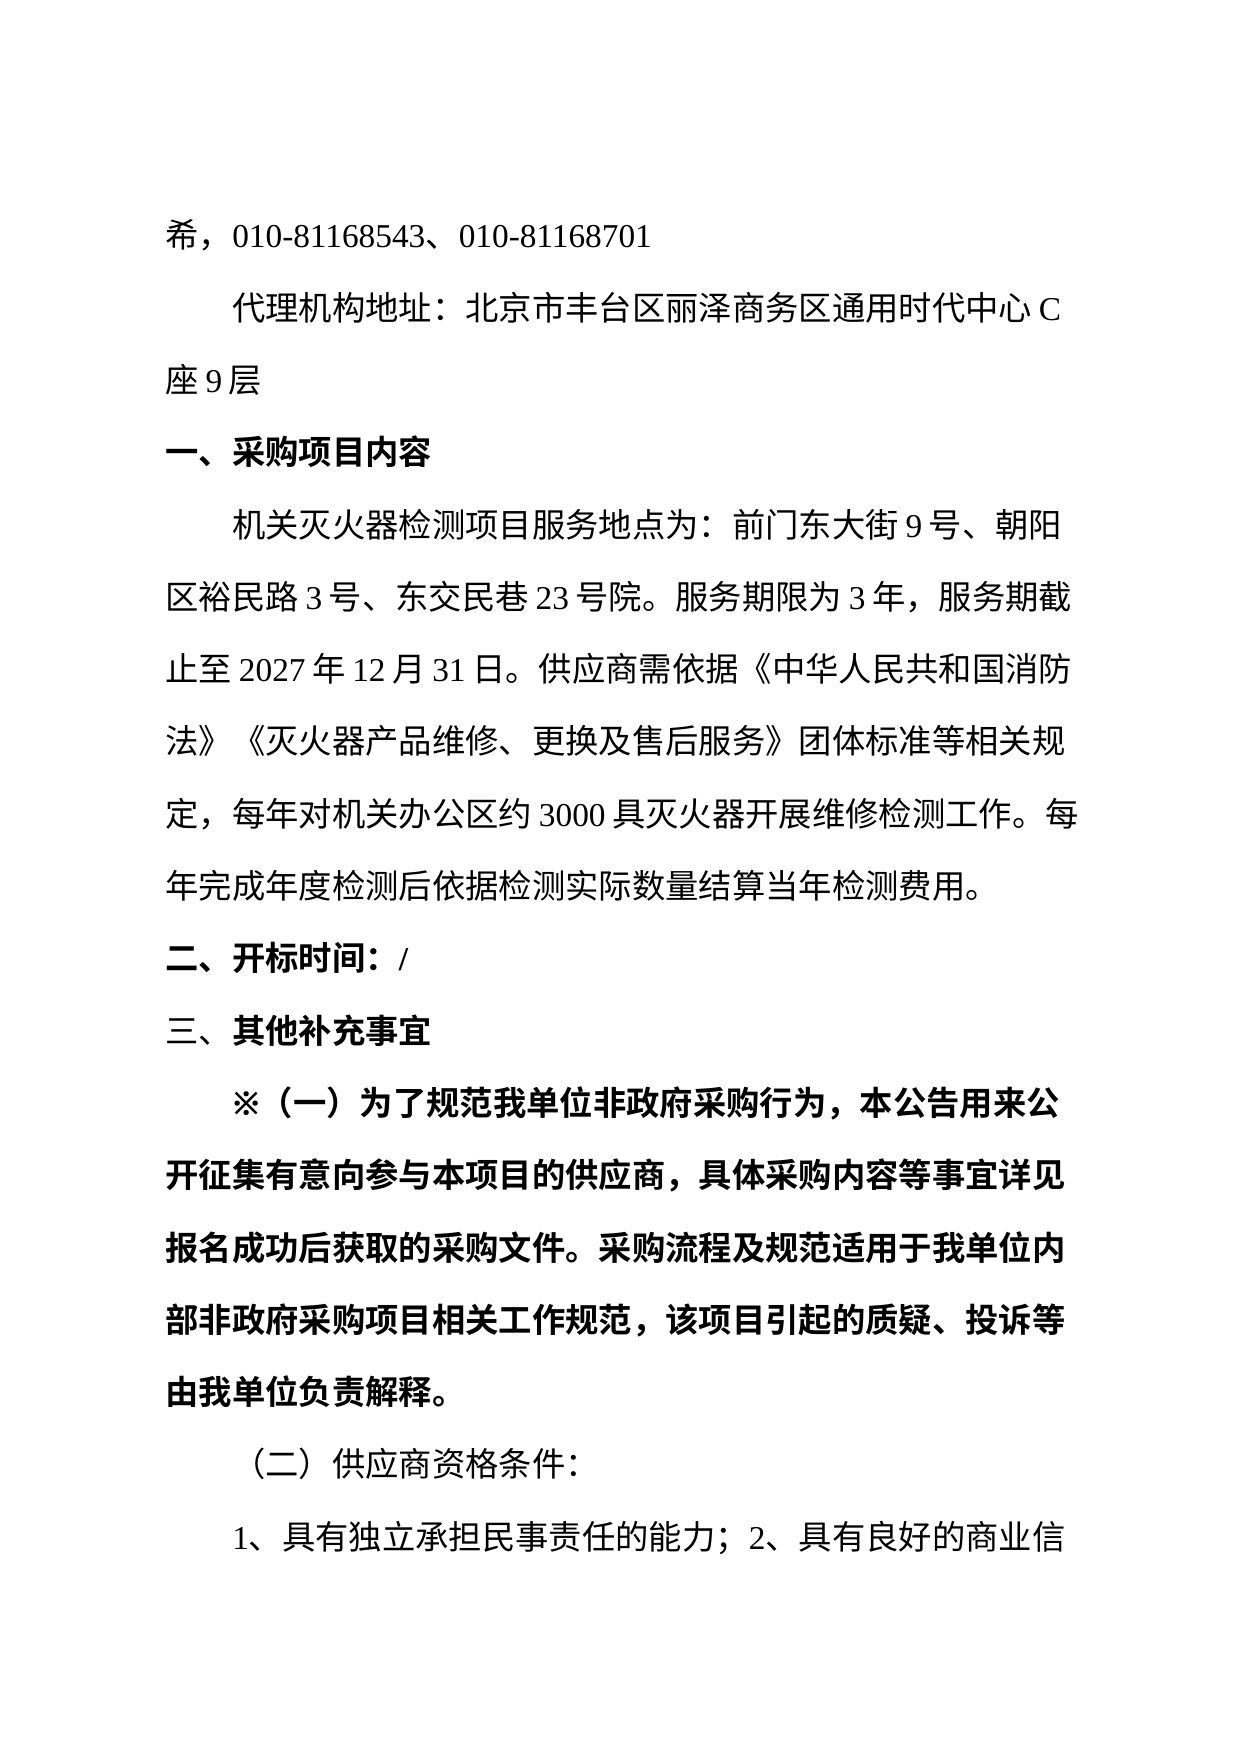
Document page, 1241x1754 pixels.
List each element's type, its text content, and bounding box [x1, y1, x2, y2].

text 代理机构地址：北京市丰台区丽泽商务区通用时代中心C座9层 [165, 281, 1087, 402]
list 采购项目内容 [165, 426, 1087, 474]
text 机关灭火器检测项目服务地点为：前门东大街9号、朝阳区裕民路3号、东交民巷23号院。服务期限为3年，服务期截止至2027年12月31日。供应商需依据《中华人民共和国消防法》《灭火器产品维修、更换及售后服务》团体标准等相关规定，每年对机关办公区约3000具灭火器开展维修检测工作。每年完成年度检测后依据检测实际数量结算当年检测费用。 [165, 498, 1087, 908]
text ※（一）为了规范我单位非政府采购行为，本公告用来公开征集有意向参与本项目的供应商，具体采购内容等事宜详见报名成功后获取的采购文件。采购流程及规范适用于我单位内部非政府采购项目相关工作规范，该项目引起的质疑、投诉等由我单位负责解释。 [165, 1077, 1087, 1414]
list 开标时间：/ [165, 932, 1087, 980]
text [165, 209, 1087, 257]
text （二）供应商资格条件： [165, 1438, 1087, 1486]
list 其他补充事宜 [165, 1004, 1087, 1053]
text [165, 1510, 1087, 1559]
